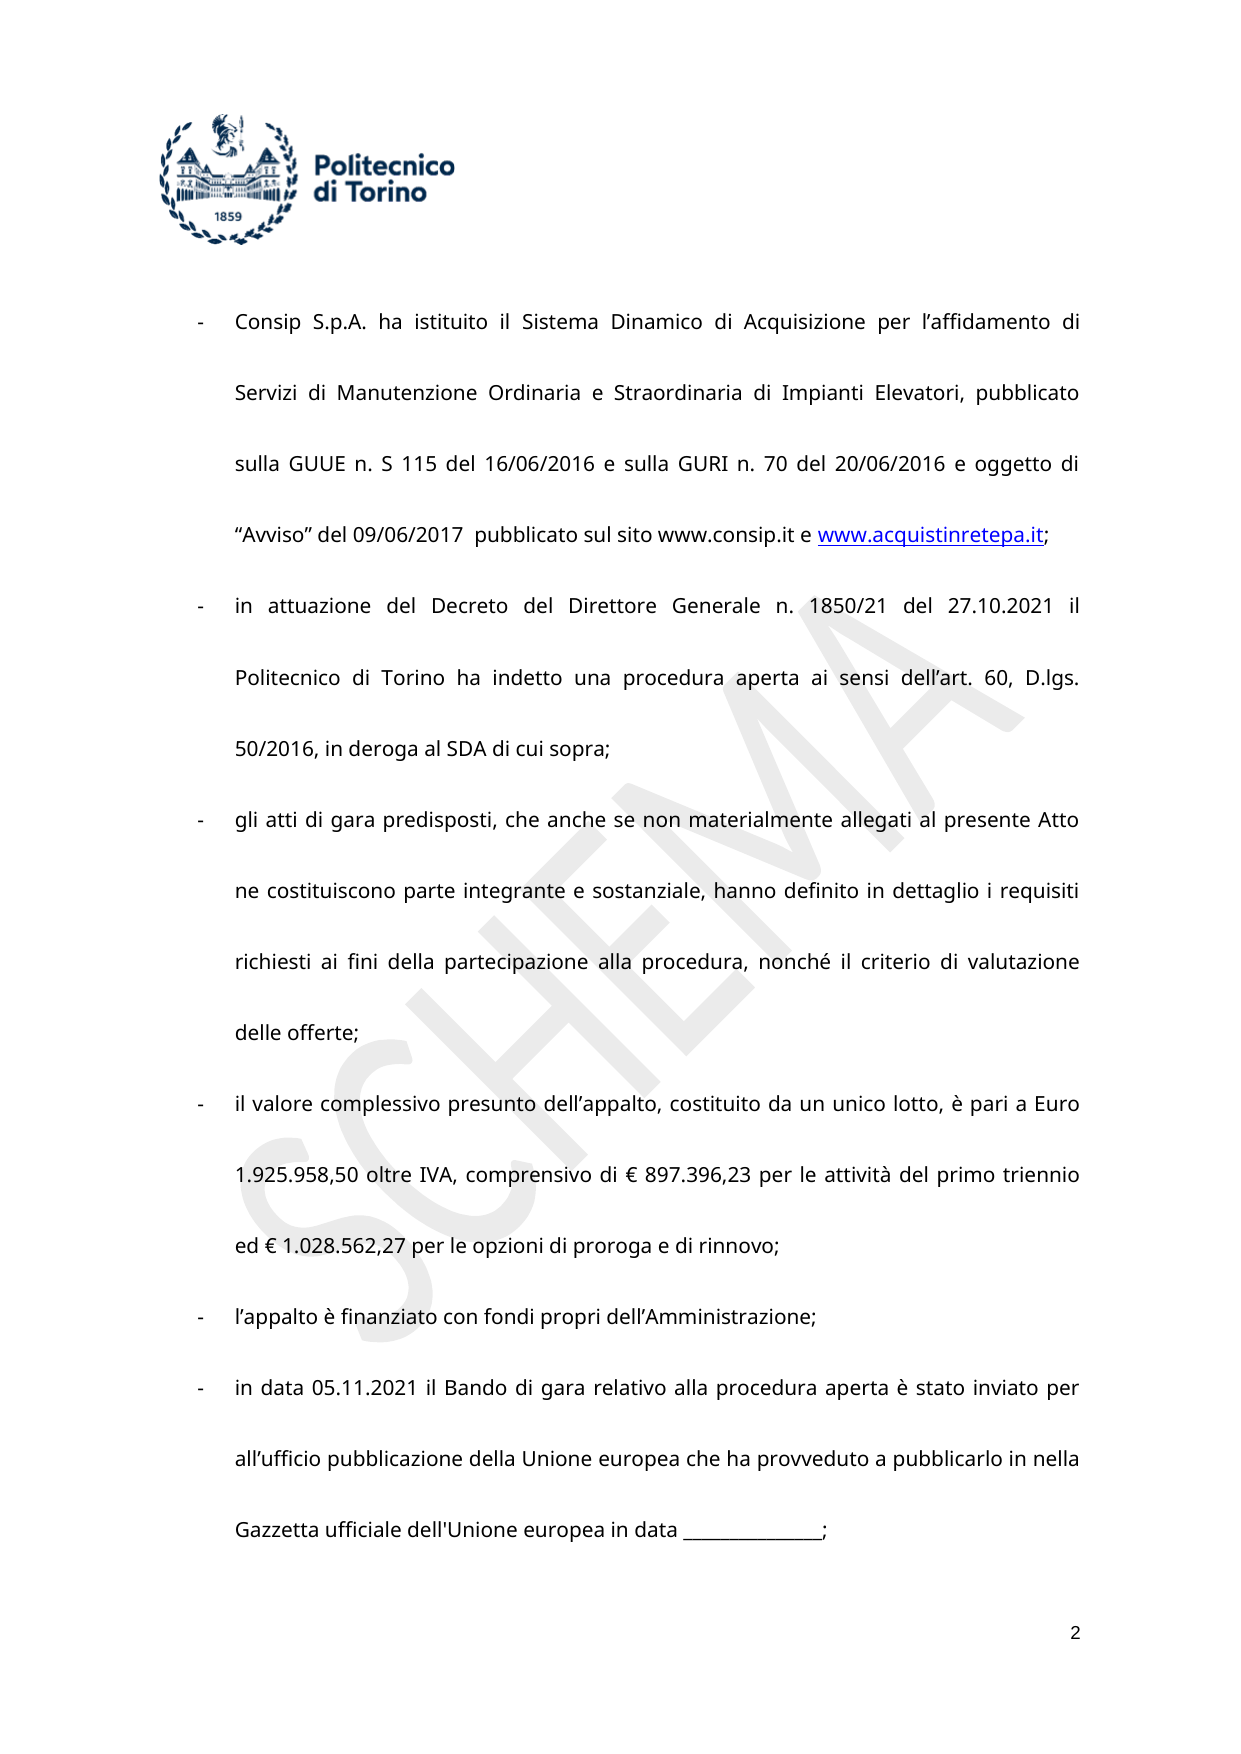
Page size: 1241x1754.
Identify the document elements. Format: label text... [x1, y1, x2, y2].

list l’appalto è finanziato con fondi propri dell’Amministrazione; [197, 1302, 1081, 1330]
picture [159, 114, 455, 245]
list gli atti di gara predisposti, che anche se non materialmente allegati al presente Atto ne costituiscono parte integrante e sostanziale, hanno definito in dettaglio i requisiti richiesti ai fini della partecipazione alla procedura, nonché il criterio di valutazione delle offerte; [197, 805, 1081, 1046]
list in data 05.11.2021 il Bando di gara relativo alla procedura aperta è stato inviato per all’ufficio pubblicazione della Unione europea che ha provveduto a pubblicarlo in nella Gazzetta ufficiale dell'Unione europea in data _______________; [197, 1373, 1081, 1543]
list in attuazione del Decreto del Direttore Generale n. 1850/21 del 27.10.2021 il Politecnico di Torino ha indetto una procedura aperta ai sensi dell’art. 60, D.lgs. 50/2016, in deroga al SDA di cui sopra; [197, 592, 1081, 762]
list Consip S.p.A. ha istituito il Sistema Dinamico di Acquisizione per l’affidamento di Servizi di Manutenzione Ordinaria e Straordinaria di Impianti Elevatori, pubblicato sulla GUUE n. S 115 del 16/06/2016 e sulla GURI n. 70 del 20/06/2016 e oggetto di “Avviso” del 09/06/2017 pubblicato sul sito www.consip.it e www.acquistinretepa.it; [197, 307, 1081, 549]
list il valore complessivo presunto dell’appalto, costituito da un unico lotto, è pari a Euro 1.925.958,50 oltre IVA, comprensivo di € 897.396,23 per le attività del primo triennio ed € 1.028.562,27 per le opzioni di proroga e di rinnovo; [197, 1089, 1081, 1259]
